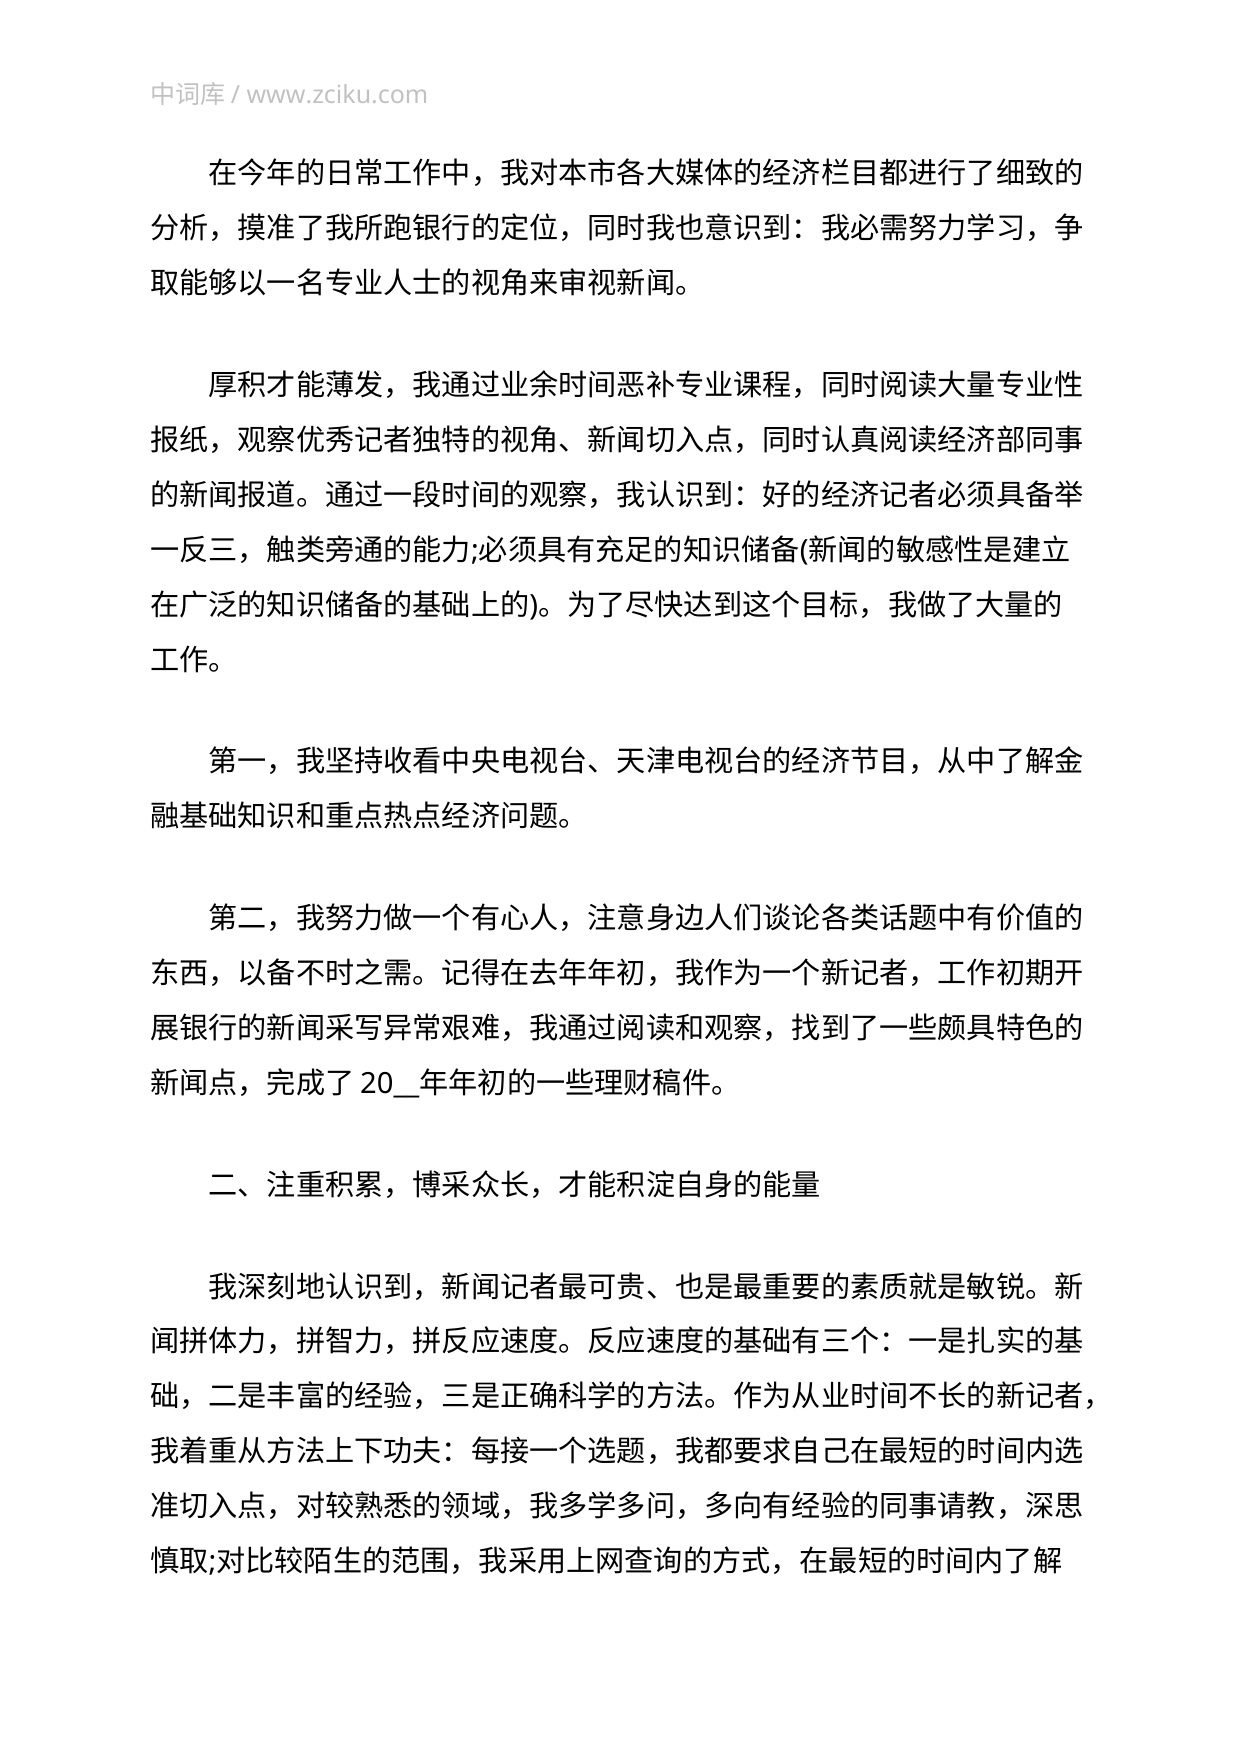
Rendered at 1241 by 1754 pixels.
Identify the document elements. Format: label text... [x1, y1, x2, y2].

text 二、注重积累，博采众长，才能积淀自身的能量 [150, 1161, 1090, 1204]
text 第二，我努力做一个有心人，注意身边人们谈论各类话题中有价值的东西，以备不时之需。记得在去年年初，我作为一个新记者，工作初期开展银行的新闻采写异常艰难，我通过阅读和观察，找到了一些颇具特色的新闻点，完成了20__年年初的一些理财稿件。 [150, 895, 1090, 1102]
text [150, 1263, 1090, 1580]
text 在今年的日常工作中，我对本市各大媒体的经济栏目都进行了细致的分析，摸准了我所跑银行的定位，同时我也意识到：我必需努力学习，争取能够以一名专业人士的视角来审视新闻。 [150, 150, 1090, 302]
text 第一，我坚持收看中央电视台、天津电视台的经济节目，从中了解金融基础知识和重点热点经济问题。 [150, 738, 1090, 835]
text 厚积才能薄发，我通过业余时间恶补专业课程，同时阅读大量专业性报纸，观察优秀记者独特的视角、新闻切入点，同时认真阅读经济部同事的新闻报道。通过一段时间的观察，我认识到：好的经济记者必须具备举一反三，触类旁通的能力;必须具有充足的知识储备(新闻的敏感性是建立在广泛的知识储备的基础上的)。为了尽快达到这个目标，我做了大量的工作。 [150, 362, 1090, 678]
